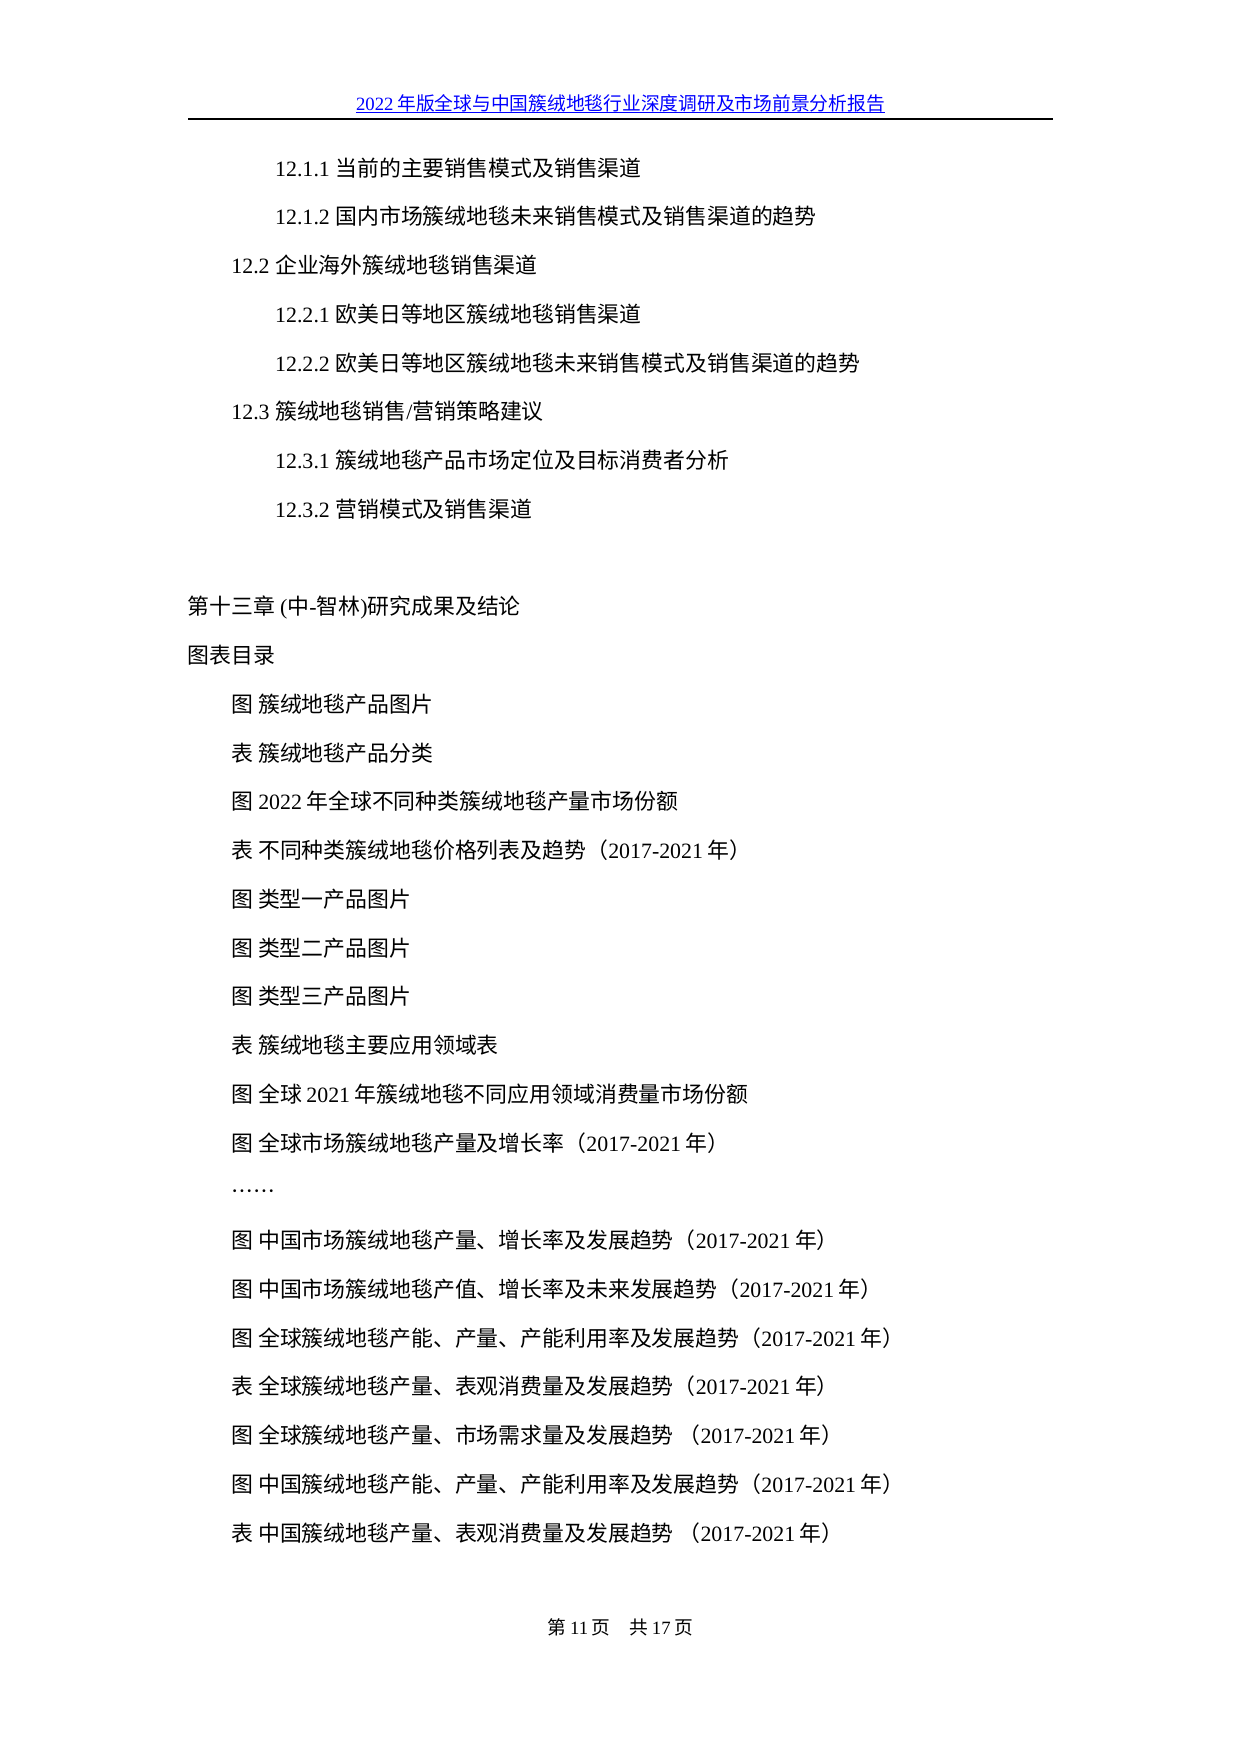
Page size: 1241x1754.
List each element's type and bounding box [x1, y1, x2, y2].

text [187, 150, 1053, 1548]
